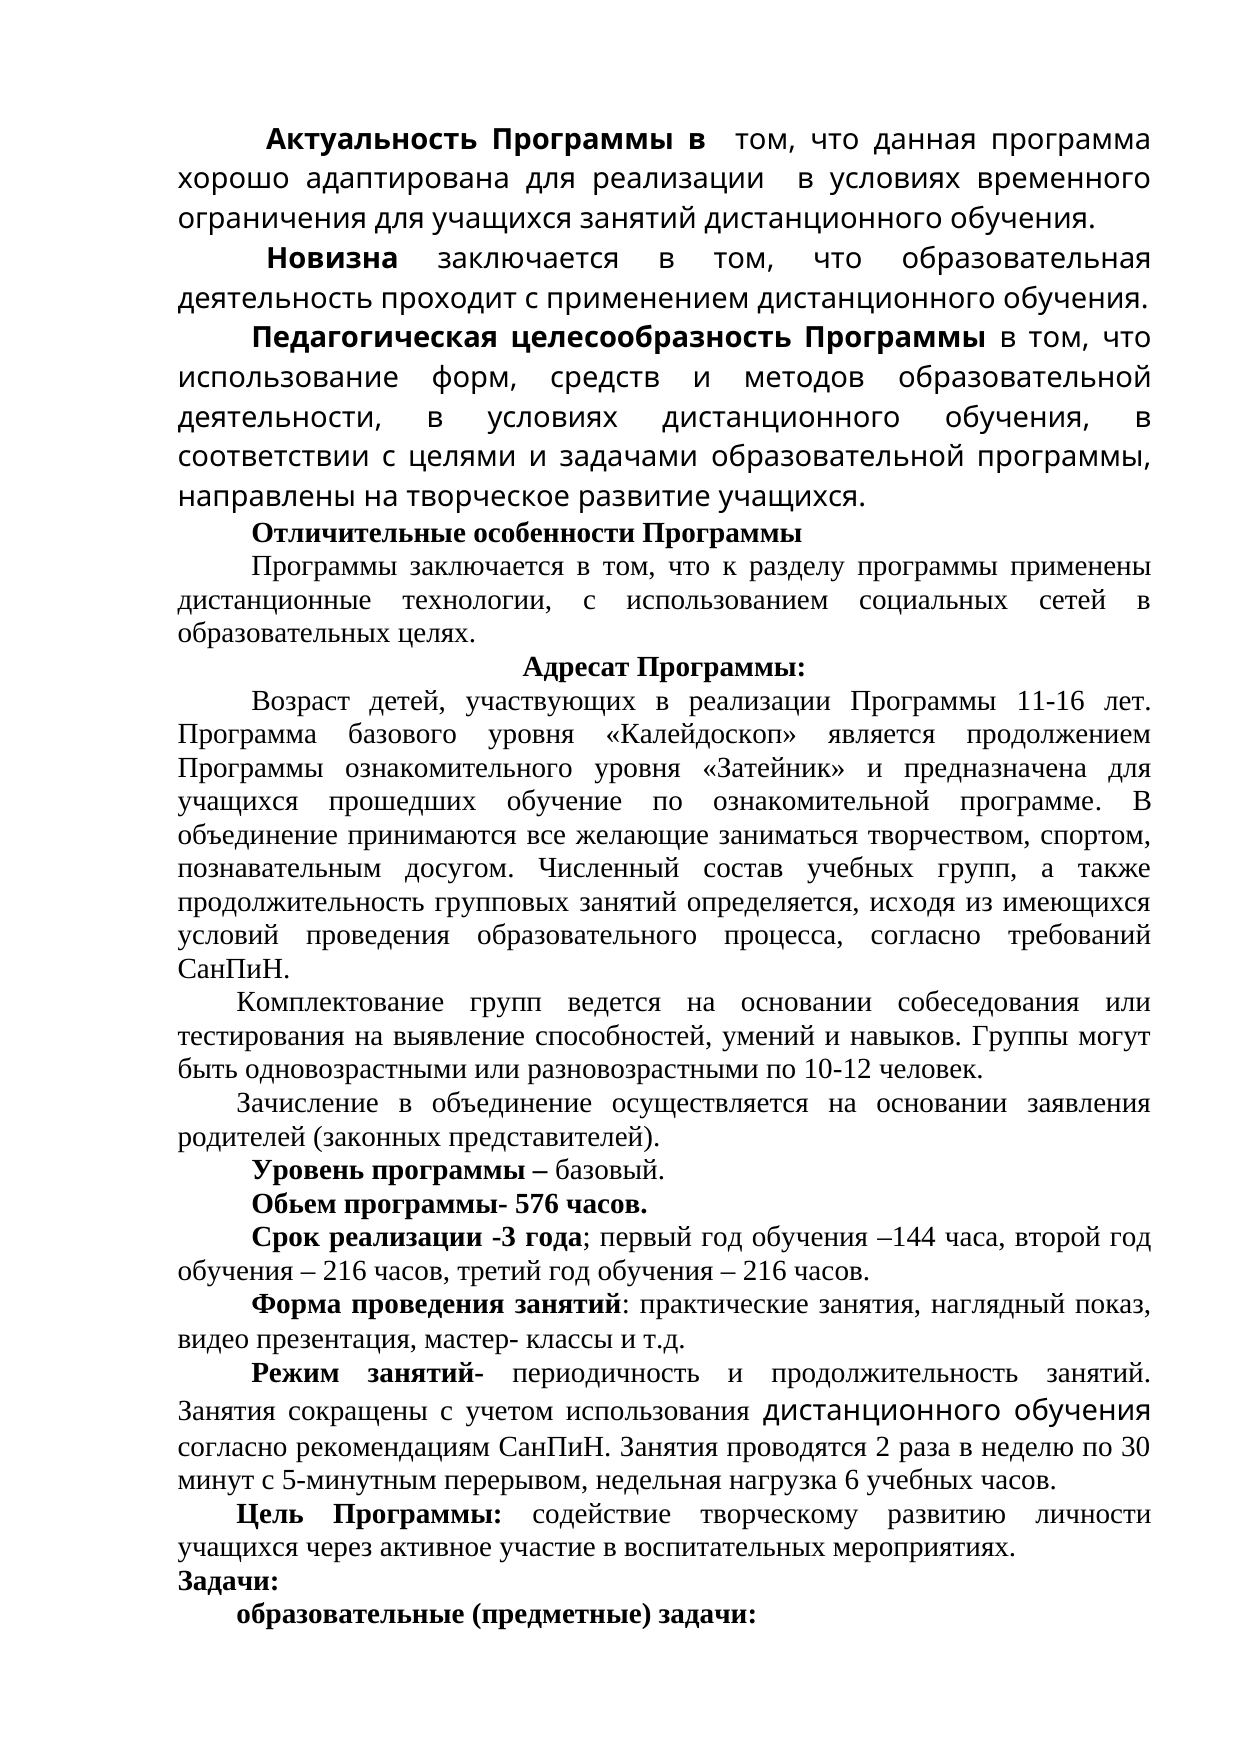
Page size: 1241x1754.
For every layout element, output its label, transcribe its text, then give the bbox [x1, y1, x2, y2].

text Режим занятий- периодичность и продолжительность занятий. Занятия сокращены с учетом использования дистанционного обучения согласно рекомендациям СанПиН. Занятия проводятся 2 раза в неделю по 30 минут с 5-минутным перерывом, недельная нагрузка 6 учебных часов. [177, 1356, 1152, 1496]
text Новизна заключается в том, что образовательная деятельность проходит с применением дистанционного обучения. [177, 237, 1152, 317]
text Педагогическая целесообразность Программы в том, что использование форм, средств и методов образовательной деятельности, в условиях дистанционного обучения, в соответствии с целями и задачами образовательной программы, направлены на творческое развитие учащихся. [177, 317, 1152, 515]
text Цель Программы: содействие творческому развитию личности учащихся через активное участие в воспитательных мероприятиях. [177, 1496, 1152, 1563]
text Возраст детей, участвующих в реализации Программы 11-16 лет. Программа базового уровня «Калейдоскоп» является продолжением Программы ознакомительного уровня «Затейник» и предназначена для учащихся прошедших обучение по ознакомительной программе. В объединение принимаются все желающие заниматься творчеством, спортом, познавательным досугом. Численный состав учебных групп, а также продолжительность групповых занятий определяется, исходя из имеющихся условий проведения образовательного процесса, согласно требований СанПиН. [177, 683, 1152, 984]
text Задачи: [177, 1563, 1152, 1597]
text Срок реализации -3 года; первый год обучения –144 часа, второй год обучения – 216 часов, третий год обучения – 216 часов. [177, 1219, 1152, 1286]
text Адресат Программы: [177, 649, 1152, 683]
text Обьем программы- 576 часов. [177, 1186, 1152, 1219]
text Форма проведения занятий: практические занятия, наглядный показ, видео презентация, мастер- классы и т.д. [177, 1286, 1152, 1356]
text Актуальность Программы в том, что данная программа хорошо адаптирована для реализации в условиях временного ограничения для учащихся занятий дистанционного обучения. [177, 118, 1152, 237]
text Комплектование групп ведется на основании собеседования или тестирования на выявление способностей, умений и навыков. Группы могут быть одновозрастными или разновозрастными по 10-12 человек. [177, 984, 1152, 1085]
text Уровень программы – базовый. [177, 1152, 1152, 1186]
text образовательные (предметные) задачи: [177, 1597, 1152, 1630]
text Программы заключается в том, что к разделу программы применены дистанционные технологии, с использованием социальных сетей в образовательных целях. [177, 548, 1152, 649]
text Зачисление в объединение осуществляется на основании заявления родителей (законных представителей). [177, 1085, 1152, 1152]
text Отличительные особенности Программы [177, 515, 1152, 548]
